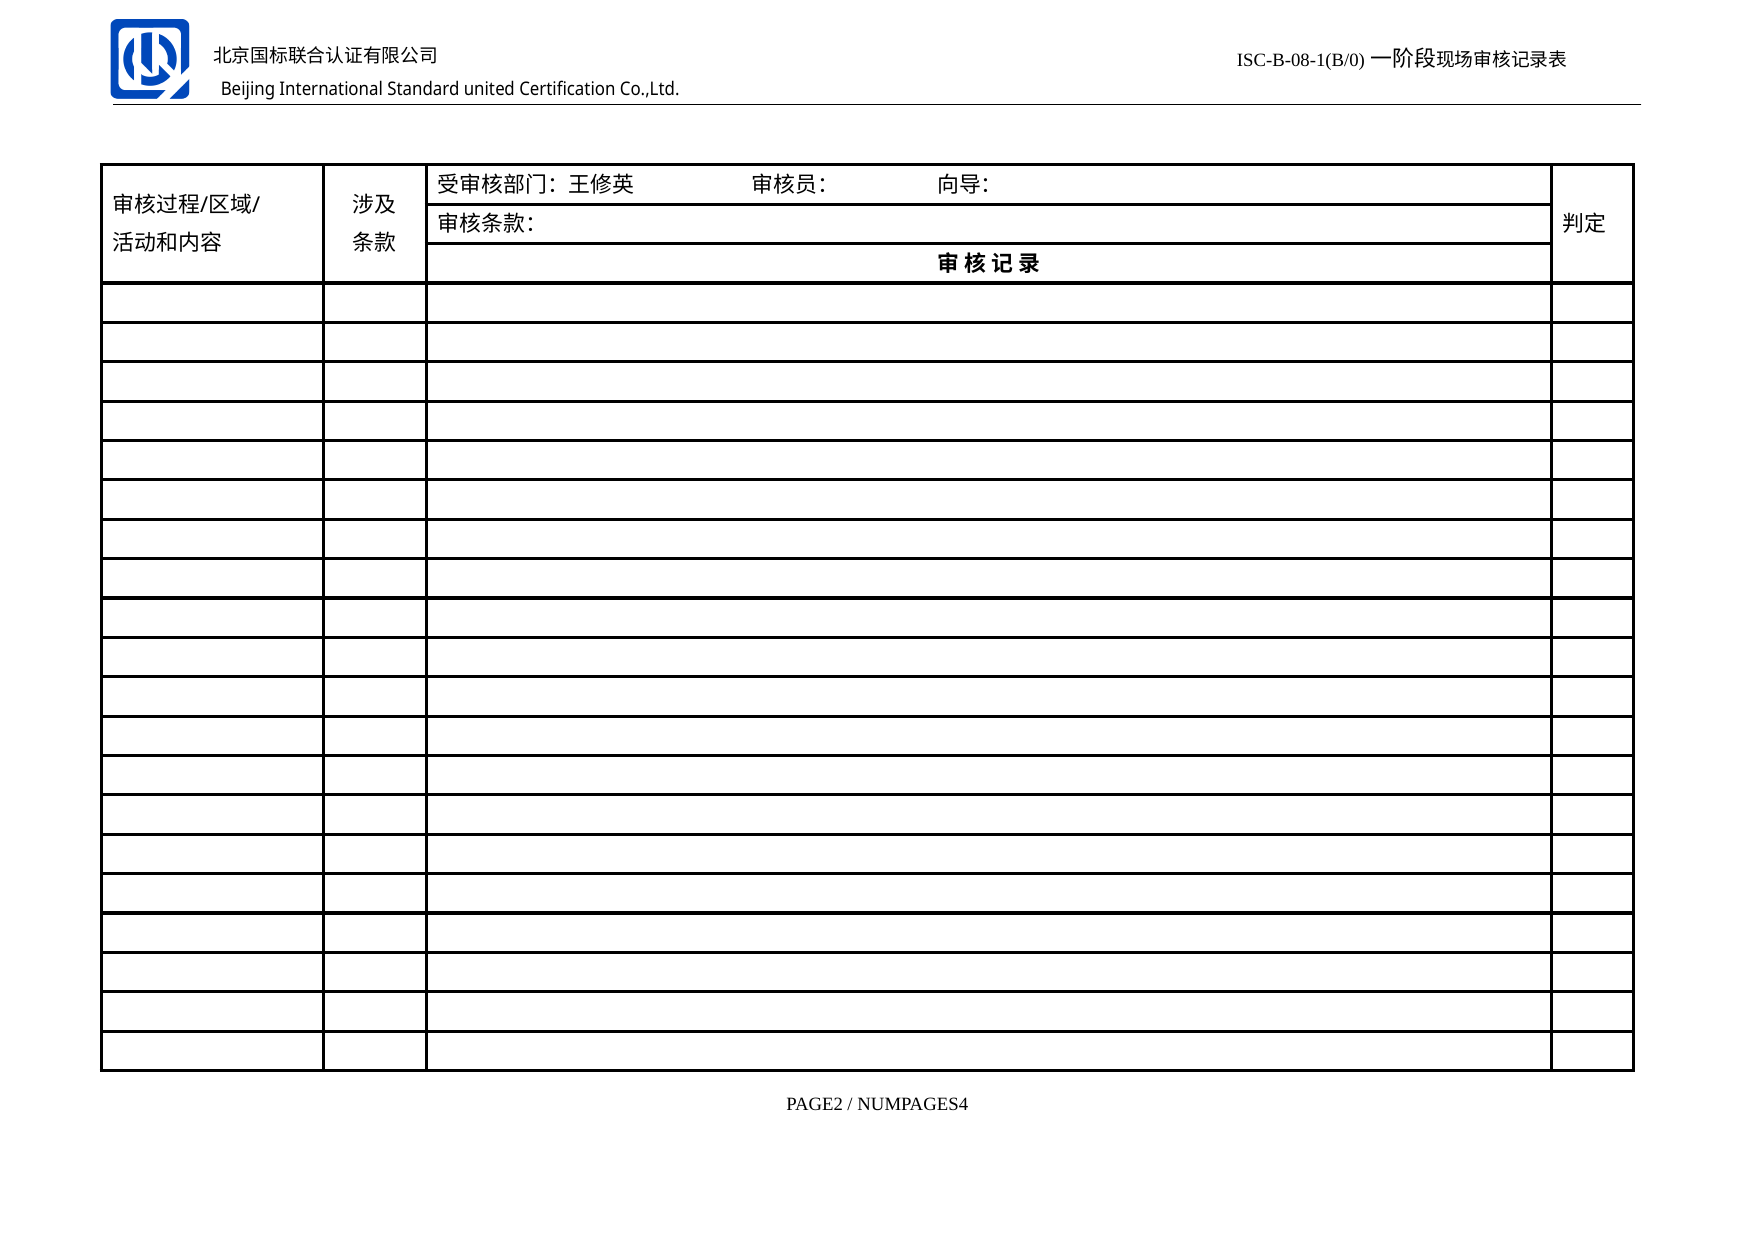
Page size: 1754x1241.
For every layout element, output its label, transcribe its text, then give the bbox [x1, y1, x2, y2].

table_cell [103, 560, 322, 596]
table_cell [103, 954, 322, 990]
table_cell [325, 954, 425, 990]
table_cell [428, 639, 1550, 675]
table_header 受审核部门：王修英 审核员： 向导： [428, 166, 1550, 203]
table_cell [428, 875, 1550, 911]
table_cell [1553, 521, 1632, 557]
table_cell [1553, 324, 1632, 360]
table_cell [325, 1033, 425, 1069]
table_cell [103, 757, 322, 793]
table_cell [1553, 1033, 1632, 1069]
table_cell 审核条款： [428, 206, 1550, 242]
table_cell [325, 875, 425, 911]
table_cell [103, 993, 322, 1029]
table_cell [1553, 560, 1632, 596]
table_cell [428, 521, 1550, 557]
table_cell [103, 285, 322, 321]
table_cell [1553, 600, 1632, 636]
table_cell [103, 836, 322, 872]
table_cell [1553, 285, 1632, 321]
table_header 判定 [1553, 166, 1632, 281]
table_cell [325, 993, 425, 1029]
table_cell [428, 915, 1550, 951]
table_cell [1553, 875, 1632, 911]
table_cell [428, 600, 1550, 636]
table_cell [325, 600, 425, 636]
table_cell [428, 718, 1550, 754]
table_cell [103, 403, 322, 439]
table_cell [1553, 442, 1632, 478]
table_cell [103, 481, 322, 518]
table_cell [103, 678, 322, 714]
table_cell [325, 915, 425, 951]
table_cell [325, 560, 425, 596]
table_header 审核过程/区域/ 活动和内容 [103, 166, 322, 281]
table_cell [1553, 363, 1632, 399]
table_cell [1553, 403, 1632, 439]
table_cell [103, 639, 322, 675]
table_cell [325, 403, 425, 439]
table_cell [325, 678, 425, 714]
table_cell [1553, 481, 1632, 518]
table_cell [1553, 954, 1632, 990]
table_cell [428, 954, 1550, 990]
table_cell [325, 718, 425, 754]
table_cell [428, 403, 1550, 439]
table_header 涉及 条款 [325, 166, 425, 281]
table_cell [103, 442, 322, 478]
table_cell [325, 481, 425, 518]
table_cell [325, 285, 425, 321]
table_cell [428, 481, 1550, 518]
table_cell [428, 678, 1550, 714]
table_cell [428, 1033, 1550, 1069]
table_cell [1553, 757, 1632, 793]
table_cell [1553, 993, 1632, 1029]
table_cell [428, 836, 1550, 872]
table_cell [1553, 639, 1632, 675]
table_cell [103, 718, 322, 754]
table_cell [428, 757, 1550, 793]
table_cell [325, 521, 425, 557]
table_cell [103, 1033, 322, 1069]
table_cell [103, 796, 322, 833]
picture [110, 19, 190, 99]
table_cell [325, 324, 425, 360]
table_cell [325, 757, 425, 793]
table_cell [103, 521, 322, 557]
table_cell [325, 796, 425, 833]
table_cell [1553, 836, 1632, 872]
table_cell [428, 796, 1550, 833]
table_cell [103, 875, 322, 911]
table_cell [428, 442, 1550, 478]
table_cell [103, 324, 322, 360]
table_cell [325, 836, 425, 872]
table_cell [325, 639, 425, 675]
table_cell 审 核 记 录 [428, 245, 1550, 281]
table_cell [103, 600, 322, 636]
table_cell [428, 560, 1550, 596]
table_cell [1553, 678, 1632, 714]
table_cell [428, 993, 1550, 1029]
table_cell [1553, 796, 1632, 833]
table_cell [428, 285, 1550, 321]
table_cell [1553, 915, 1632, 951]
table_cell [428, 324, 1550, 360]
table_cell [103, 363, 322, 399]
table_cell [1553, 718, 1632, 754]
table_cell [103, 915, 322, 951]
table_cell [428, 363, 1550, 399]
table_cell [325, 442, 425, 478]
table_cell [325, 363, 425, 399]
